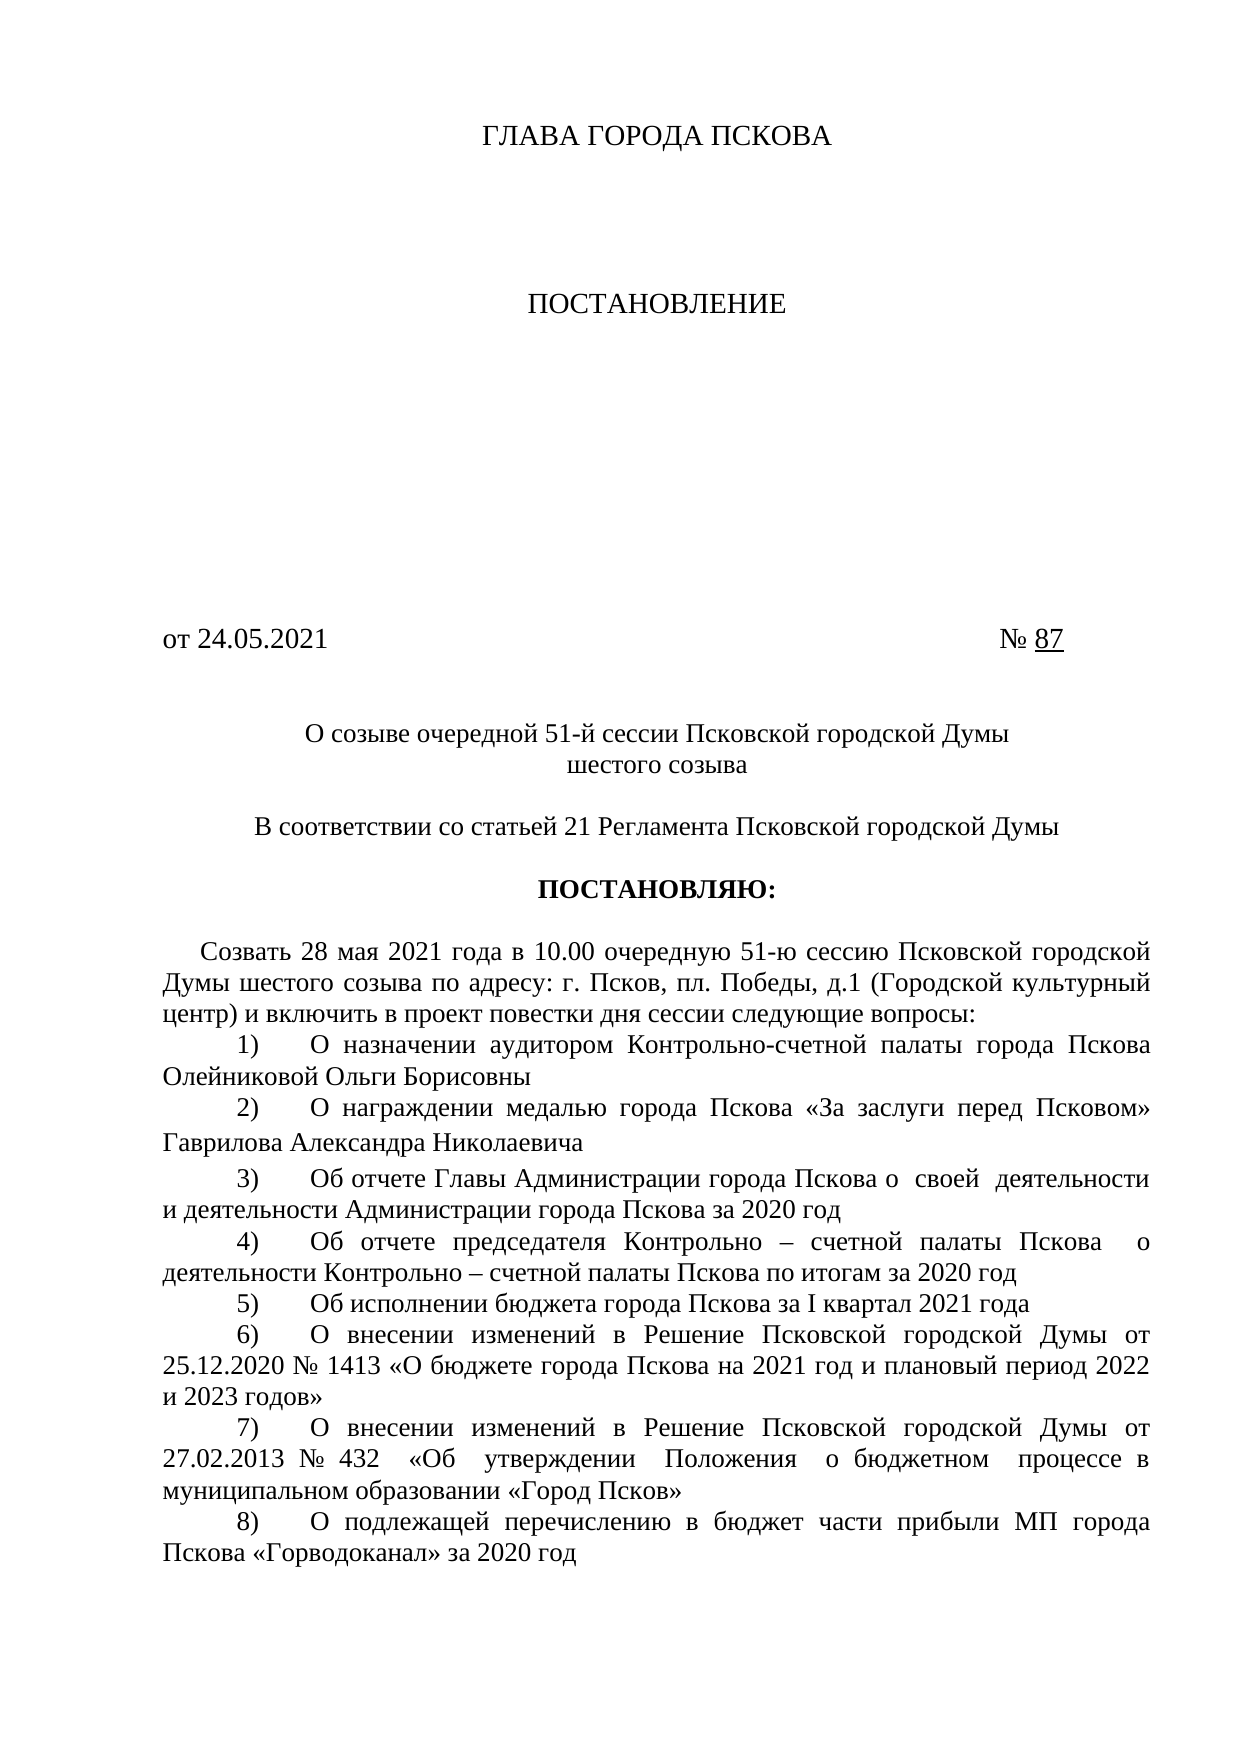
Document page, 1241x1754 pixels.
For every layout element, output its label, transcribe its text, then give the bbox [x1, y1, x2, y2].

list О внесении изменений в Решение Псковской городской Думы от 25.12.2020 № 1413 «О бюджете города Пскова на 2021 год и плановый период 2022 и 2023 годов» [162, 1318, 1152, 1411]
list О внесении изменений в Решение Псковской городской Думы от 27.02.2013 № 432 «Об утверждении Положения о бюджетном процессе в муниципальном образовании «Город Псков» [162, 1411, 1152, 1505]
list Об отчете председателя Контрольно – счетной палаты Пскова о деятельности Контрольно – счетной палаты Пскова по итогам за 2020 год [162, 1224, 1152, 1287]
text О созыве очередной 51-й сессии Псковской городской Думы [162, 717, 1152, 748]
text ПОСТАНОВЛЯЮ: [162, 873, 1152, 904]
list Об исполнении бюджета города Пскова за I квартал 2021 года [162, 1287, 1152, 1318]
list Об отчете Главы Администрации города Пскова о своей деятельности и деятельности Администрации города Пскова за 2020 год [162, 1162, 1152, 1224]
list О назначении аудитором Контрольно-счетной палаты города Пскова Олейниковой Ольги Борисовны [162, 1028, 1152, 1091]
text Созвать 28 мая 2021 года в 10.00 очередную 51-ю сессию Псковской городской Думы шестого созыва по адресу: г. Псков, пл. Победы, д.1 (Городской культурный центр) и включить в проект повестки дня сессии следующие вопросы: [162, 935, 1152, 1028]
list О награждении медалью города Пскова «За заслуги перед Псковом» Гаврилова Александра Николаевича [162, 1091, 1152, 1158]
text ПОСТАНОВЛЕНИЕ [162, 286, 1152, 319]
text от 24.05.2021 № 87 [162, 621, 1152, 655]
text В соответствии со статьей 21 Регламента Псковской городской Думы [162, 811, 1152, 842]
text ГЛАВА ГОРОДА ПСКОВА [162, 118, 1152, 152]
text шестого созыва [162, 748, 1152, 779]
list О подлежащей перечислению в бюджет части прибыли МП города Пскова «Горводоканал» за 2020 год [162, 1505, 1152, 1567]
